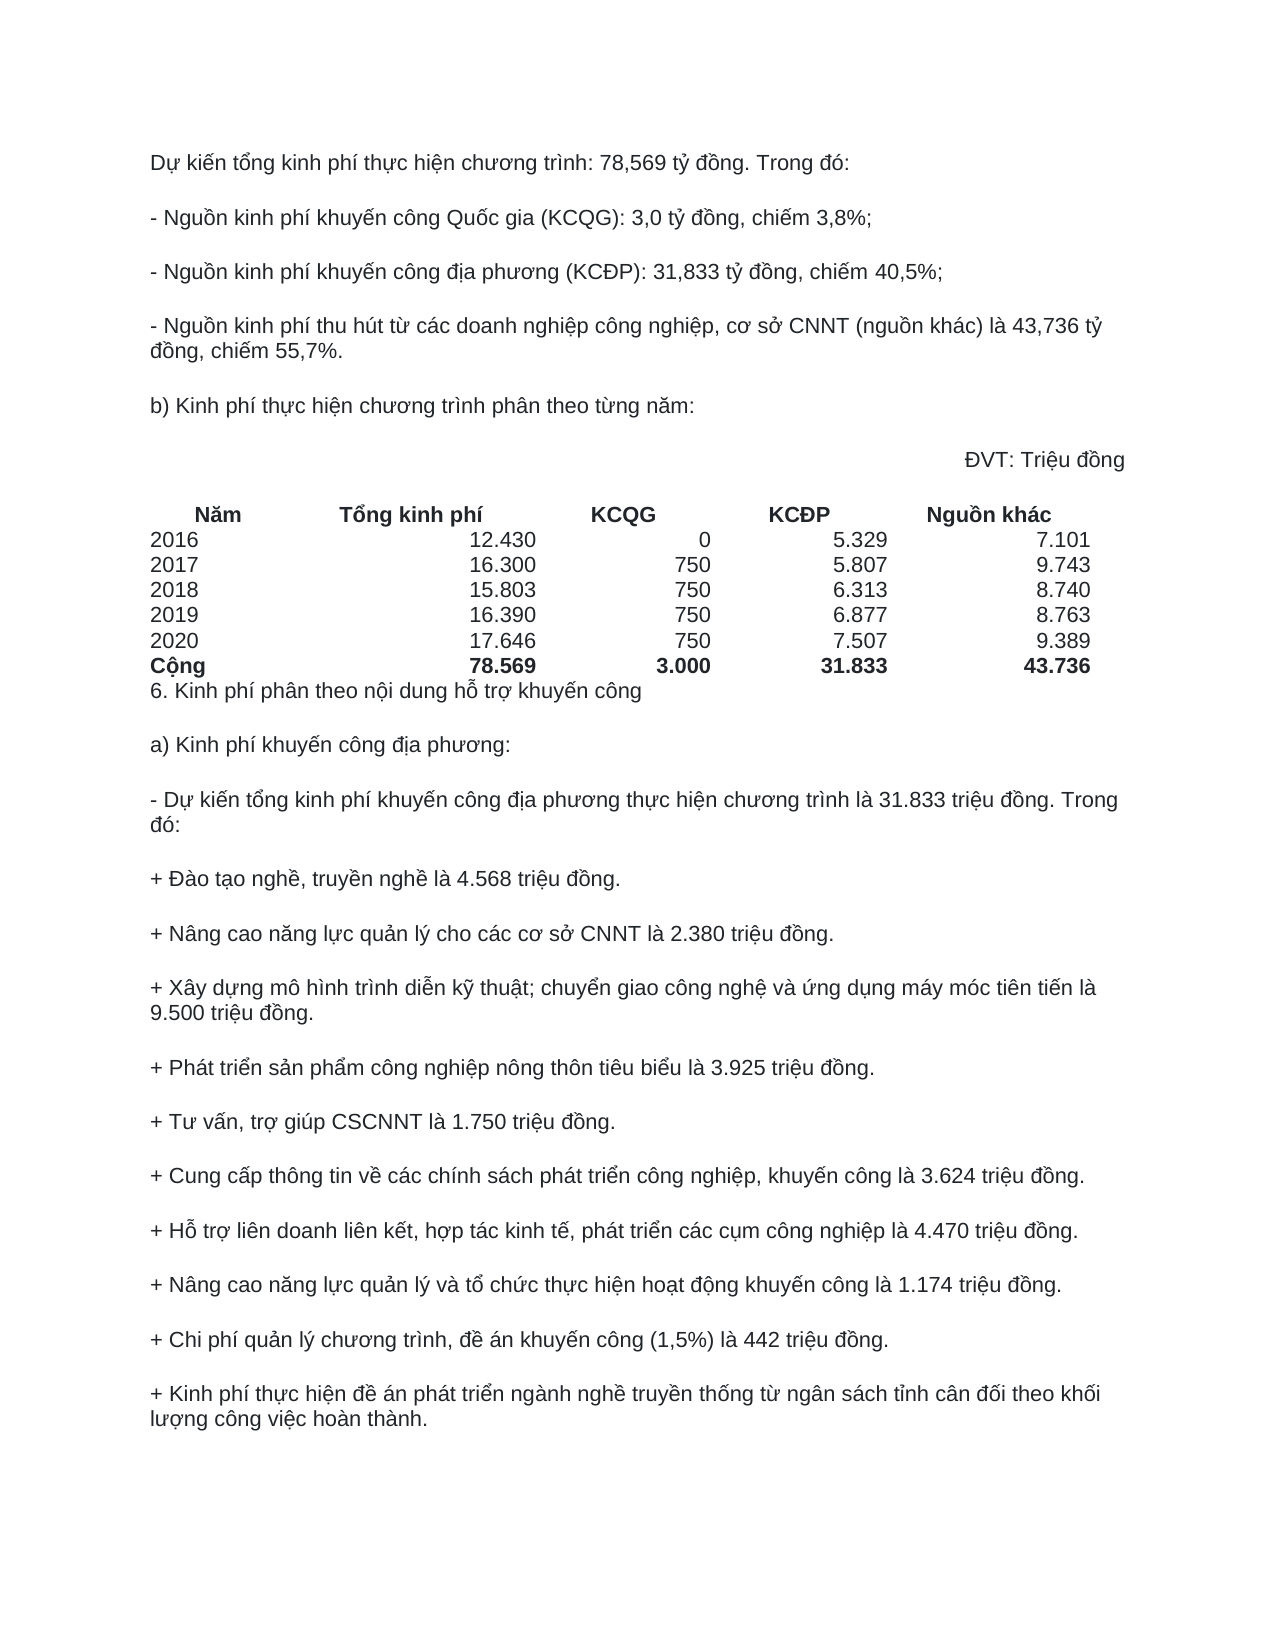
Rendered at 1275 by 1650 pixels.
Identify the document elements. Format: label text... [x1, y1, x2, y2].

table_header KCQG [536, 501, 711, 527]
table_cell 2018 [150, 577, 286, 602]
text - Nguồn kinh phí khuyến công Quốc gia (KCQG): 3,0 tỷ đồng, chiếm 3,8%; [150, 204, 1125, 229]
table_cell 0 [536, 527, 711, 552]
text + Chi phí quản lý chương trình, đề án khuyến công (1,5%) là 442 triệu đồng. [150, 1326, 1125, 1352]
table_header Năm [150, 501, 286, 527]
table_cell 750 [536, 602, 711, 627]
table_cell 6.877 [711, 602, 887, 627]
table_cell 6.313 [711, 577, 887, 602]
text Dự kiến tổng kinh phí thực hiện chương trình: 78,569 tỷ đồng. Trong đó: [150, 150, 1125, 175]
table_cell 2019 [150, 602, 286, 627]
table_cell 78.569 [286, 653, 536, 678]
table_header Tổng kinh phí [286, 501, 536, 527]
table_header Nguồn khác [888, 501, 1091, 527]
text + Cung cấp thông tin về các chính sách phát triển công nghiệp, khuyến công là 3.624 triệu đồng. [150, 1163, 1125, 1188]
table_cell 16.390 [286, 602, 536, 627]
text + Hỗ trợ liên doanh liên kết, hợp tác kinh tế, phát triển các cụm công nghiệp là 4.470 triệu đồng. [150, 1218, 1125, 1243]
table_cell 31.833 [711, 653, 887, 678]
table_cell 750 [536, 628, 711, 653]
text a) Kinh phí khuyến công địa phương: [150, 732, 1125, 757]
text + Phát triển sản phẩm công nghiệp nông thôn tiêu biểu là 3.925 triệu đồng. [150, 1054, 1125, 1080]
text - Nguồn kinh phí thu hút từ các doanh nghiệp công nghiệp, cơ sở CNNT (nguồn khác) là 43,736 tỷ đồng, chiếm 55,7%. [150, 313, 1125, 363]
table_cell Cộng [150, 653, 286, 678]
text ĐVT: Triệu đồng [150, 447, 1125, 472]
table_cell 5.807 [711, 552, 887, 577]
text - Nguồn kinh phí khuyến công địa phương (KCĐP): 31,833 tỷ đồng, chiếm 40,5%; [150, 259, 1125, 284]
table_cell 2016 [150, 527, 286, 552]
table_cell 750 [536, 552, 711, 577]
text + Kinh phí thực hiện đề án phát triển ngành nghề truyền thống từ ngân sách tỉnh cân đối theo khối lượng công việc hoàn thành. [150, 1381, 1125, 1431]
text 6. Kinh phí phân theo nội dung hỗ trợ khuyến công [150, 678, 1125, 703]
table_cell 16.300 [286, 552, 536, 577]
table_cell 12.430 [286, 527, 536, 552]
table_cell 43.736 [888, 653, 1091, 678]
text b) Kinh phí thực hiện chương trình phân theo từng năm: [150, 393, 1125, 418]
table_header KCĐP [711, 501, 887, 527]
text + Tư vấn, trợ giúp CSCNNT là 1.750 triệu đồng. [150, 1109, 1125, 1134]
text + Nâng cao năng lực quản lý cho các cơ sở CNNT là 2.380 triệu đồng. [150, 921, 1125, 946]
text - Dự kiến tổng kinh phí khuyến công địa phương thực hiện chương trình là 31.833 triệu đồng. Trong đó: [150, 787, 1125, 837]
table_cell 9.389 [888, 628, 1091, 653]
table_cell 3.000 [536, 653, 711, 678]
text + Nâng cao năng lực quản lý và tổ chức thực hiện hoạt động khuyến công là 1.174 triệu đồng. [150, 1272, 1125, 1297]
table_cell 5.329 [711, 527, 887, 552]
table_cell 15.803 [286, 577, 536, 602]
table_cell 8.763 [888, 602, 1091, 627]
table_cell 2020 [150, 628, 286, 653]
table_cell 8.740 [888, 577, 1091, 602]
table_cell 7.507 [711, 628, 887, 653]
table_cell 2017 [150, 552, 286, 577]
text + Xây dựng mô hình trình diễn kỹ thuật; chuyển giao công nghệ và ứng dụng máy móc tiên tiến là 9.500 triệu đồng. [150, 975, 1125, 1025]
table_cell 750 [536, 577, 711, 602]
table_cell 17.646 [286, 628, 536, 653]
text + Đào tạo nghề, truyền nghề là 4.568 triệu đồng. [150, 866, 1125, 891]
table_cell 9.743 [888, 552, 1091, 577]
table_cell 7.101 [888, 527, 1091, 552]
